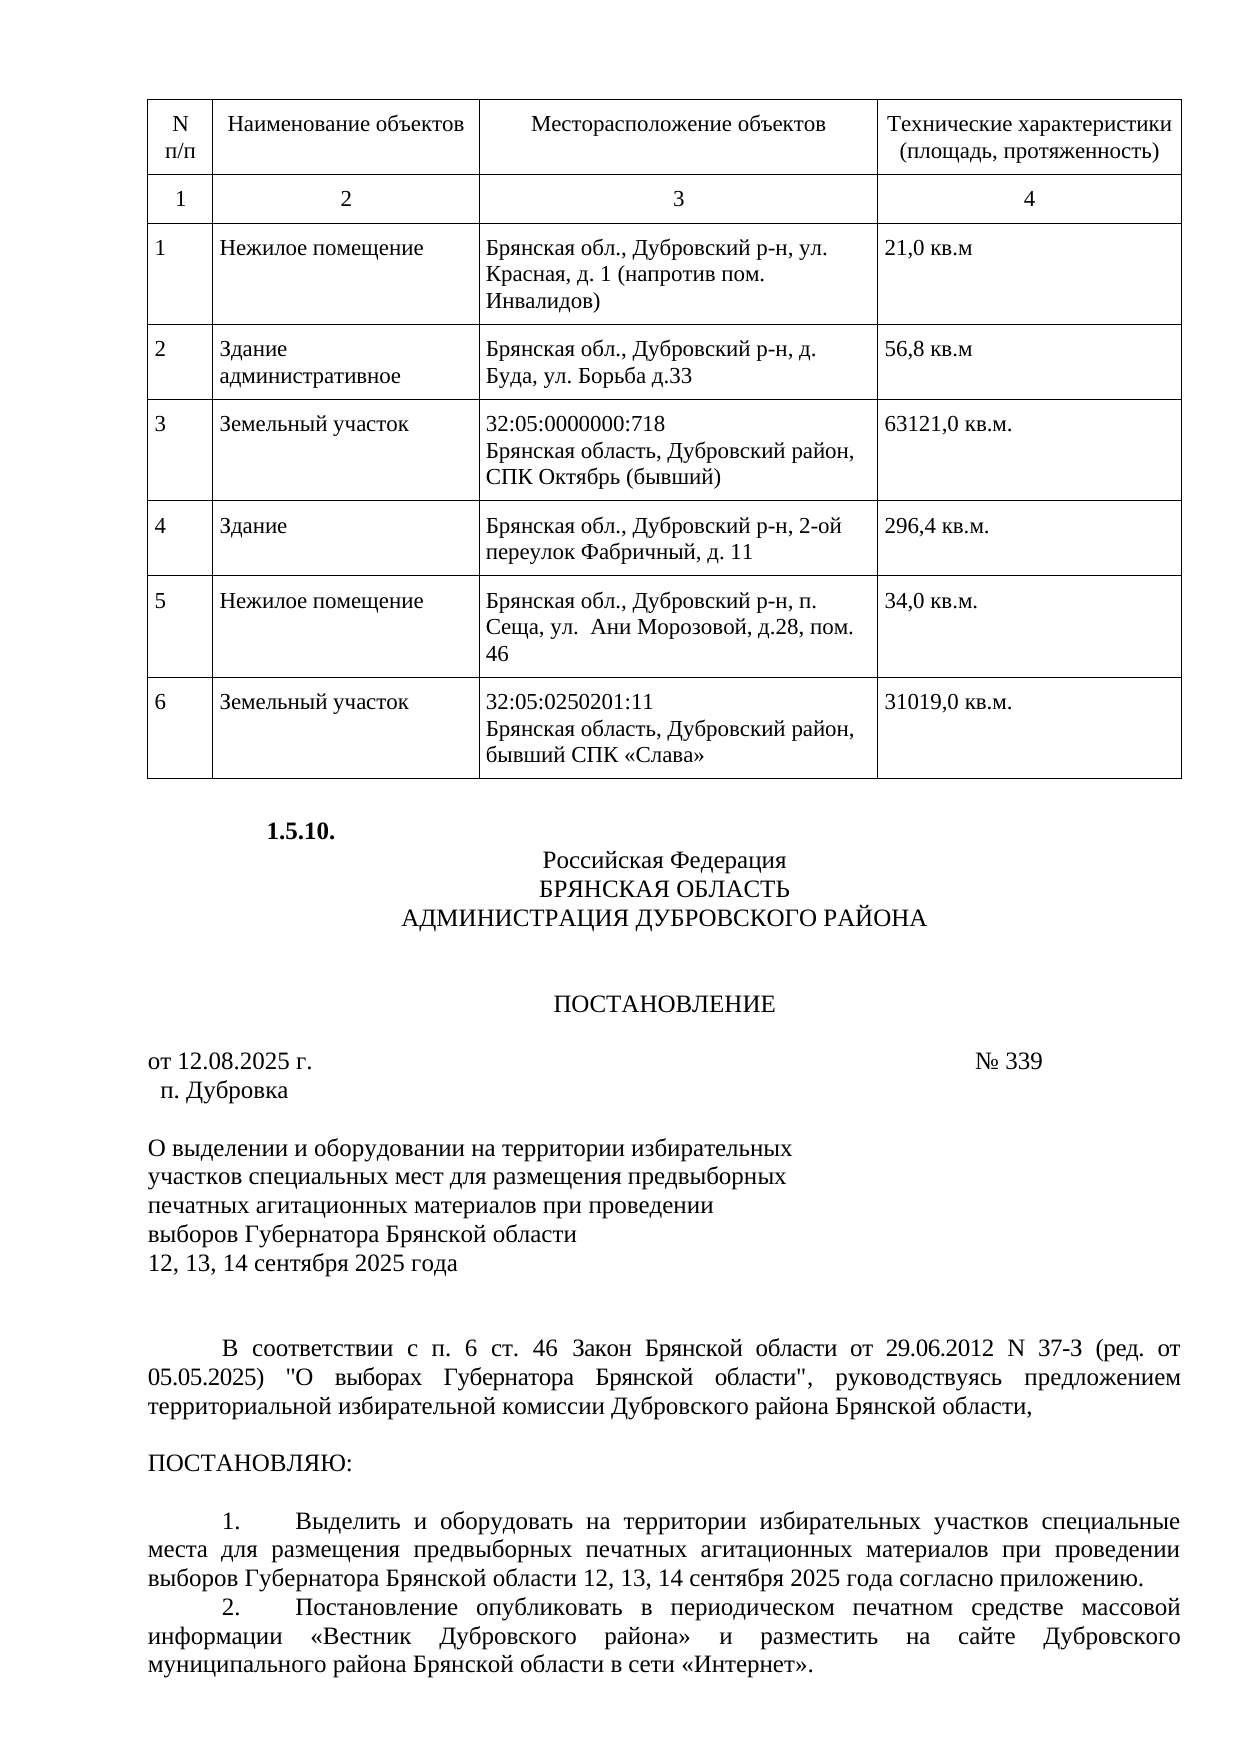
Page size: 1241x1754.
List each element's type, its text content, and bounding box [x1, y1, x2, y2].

text ПОСТАНОВЛЕНИЕ [148, 989, 1181, 1018]
text выборов Губернатора Брянской области [148, 1219, 1181, 1248]
table_cell 6 [148, 678, 212, 778]
table_header N п/п [148, 100, 212, 174]
list Постановление опубликовать в периодическом печатном средстве массовой информации «Вестник Дубровского района» и разместить на сайте Дубровского муниципального района Брянской области в сети «Интернет». [148, 1592, 1181, 1678]
text 12, 13, 14 сентября 2025 года [148, 1248, 1181, 1276]
text О выделении и оборудовании на территории избирательных [148, 1133, 1181, 1161]
table_cell 4 [148, 501, 212, 575]
text ПОСТАНОВЛЯЮ: [148, 1448, 1181, 1477]
table_cell 2 [213, 175, 479, 222]
table_header Месторасположение объектов [480, 100, 877, 174]
table_cell 31019,0 кв.м. [878, 678, 1181, 778]
table_cell 34,0 кв.м. [878, 576, 1181, 677]
table_cell 296,4 кв.м. [878, 501, 1181, 575]
table_cell Нежилое помещение [213, 576, 479, 677]
text от 12.08.2025 г. № 339 [148, 1046, 1181, 1075]
text печатных агитационных материалов при проведении [148, 1190, 1181, 1219]
table_cell 3 [480, 175, 877, 222]
table_cell Здание административное [213, 325, 479, 399]
text В соответствии с п. 6 ст. 46 Закон Брянской области от 29.06.2012 N 37-З (ред. от 05.05.2025) "О выборах Губернатора Брянской области", руководствуясь предложением территориальной избирательной комиссии Дубровского района Брянской области, [148, 1333, 1181, 1419]
text БРЯНСКАЯ ОБЛАСТЬ [148, 874, 1181, 903]
table_header Технические характеристики (площадь, протяженность) [878, 100, 1181, 174]
table_cell 3 [148, 400, 212, 500]
text участков специальных мест для размещения предвыборных [148, 1161, 1181, 1190]
table_cell 1 [148, 175, 212, 222]
table_cell 63121,0 кв.м. [878, 400, 1181, 500]
table_cell Брянская обл., Дубровский р-н, д. Буда, ул. Борьба д.33 [480, 325, 877, 399]
text п. Дубровка [148, 1075, 1181, 1104]
table_cell Здание [213, 501, 479, 575]
text АДМИНИСТРАЦИЯ ДУБРОВСКОГО РАЙОНА [148, 903, 1181, 931]
table_cell Земельный участок [213, 400, 479, 500]
table_header Наименование объектов [213, 100, 479, 174]
table_cell 32:05:0250201:11 Брянская область, Дубровский район, бывший СПК «Слава» [480, 678, 877, 778]
table_cell 21,0 кв.м [878, 224, 1181, 324]
table_cell Брянская обл., Дубровский р-н, ул. Красная, д. 1 (напротив пом. Инвалидов) [480, 224, 877, 324]
table_cell 56,8 кв.м [878, 325, 1181, 399]
table_cell Земельный участок [213, 678, 479, 778]
text Российская Федерация [148, 845, 1181, 874]
list Выделить и оборудовать на территории избирательных участков специальные места для размещения предвыборных печатных агитационных материалов при проведении выборов Губернатора Брянской области 12, 13, 14 сентября 2025 года согласно приложению. [148, 1506, 1181, 1592]
table_cell 32:05:0000000:718 Брянская область, Дубровский район, СПК Октябрь (бывший) [480, 400, 877, 500]
table_cell 1 [148, 224, 212, 324]
table_cell 5 [148, 576, 212, 677]
table_cell Нежилое помещение [213, 224, 479, 324]
table_cell 2 [148, 325, 212, 399]
table_cell 4 [878, 175, 1181, 222]
table_cell Брянская обл., Дубровский р-н, п. Сеща, ул. Ани Морозовой, д.28, пом. 46 [480, 576, 877, 677]
table_cell Брянская обл., Дубровский р-н, 2-ой переулок Фабричный, д. 11 [480, 501, 877, 575]
text 1.5.10. [148, 816, 1181, 845]
